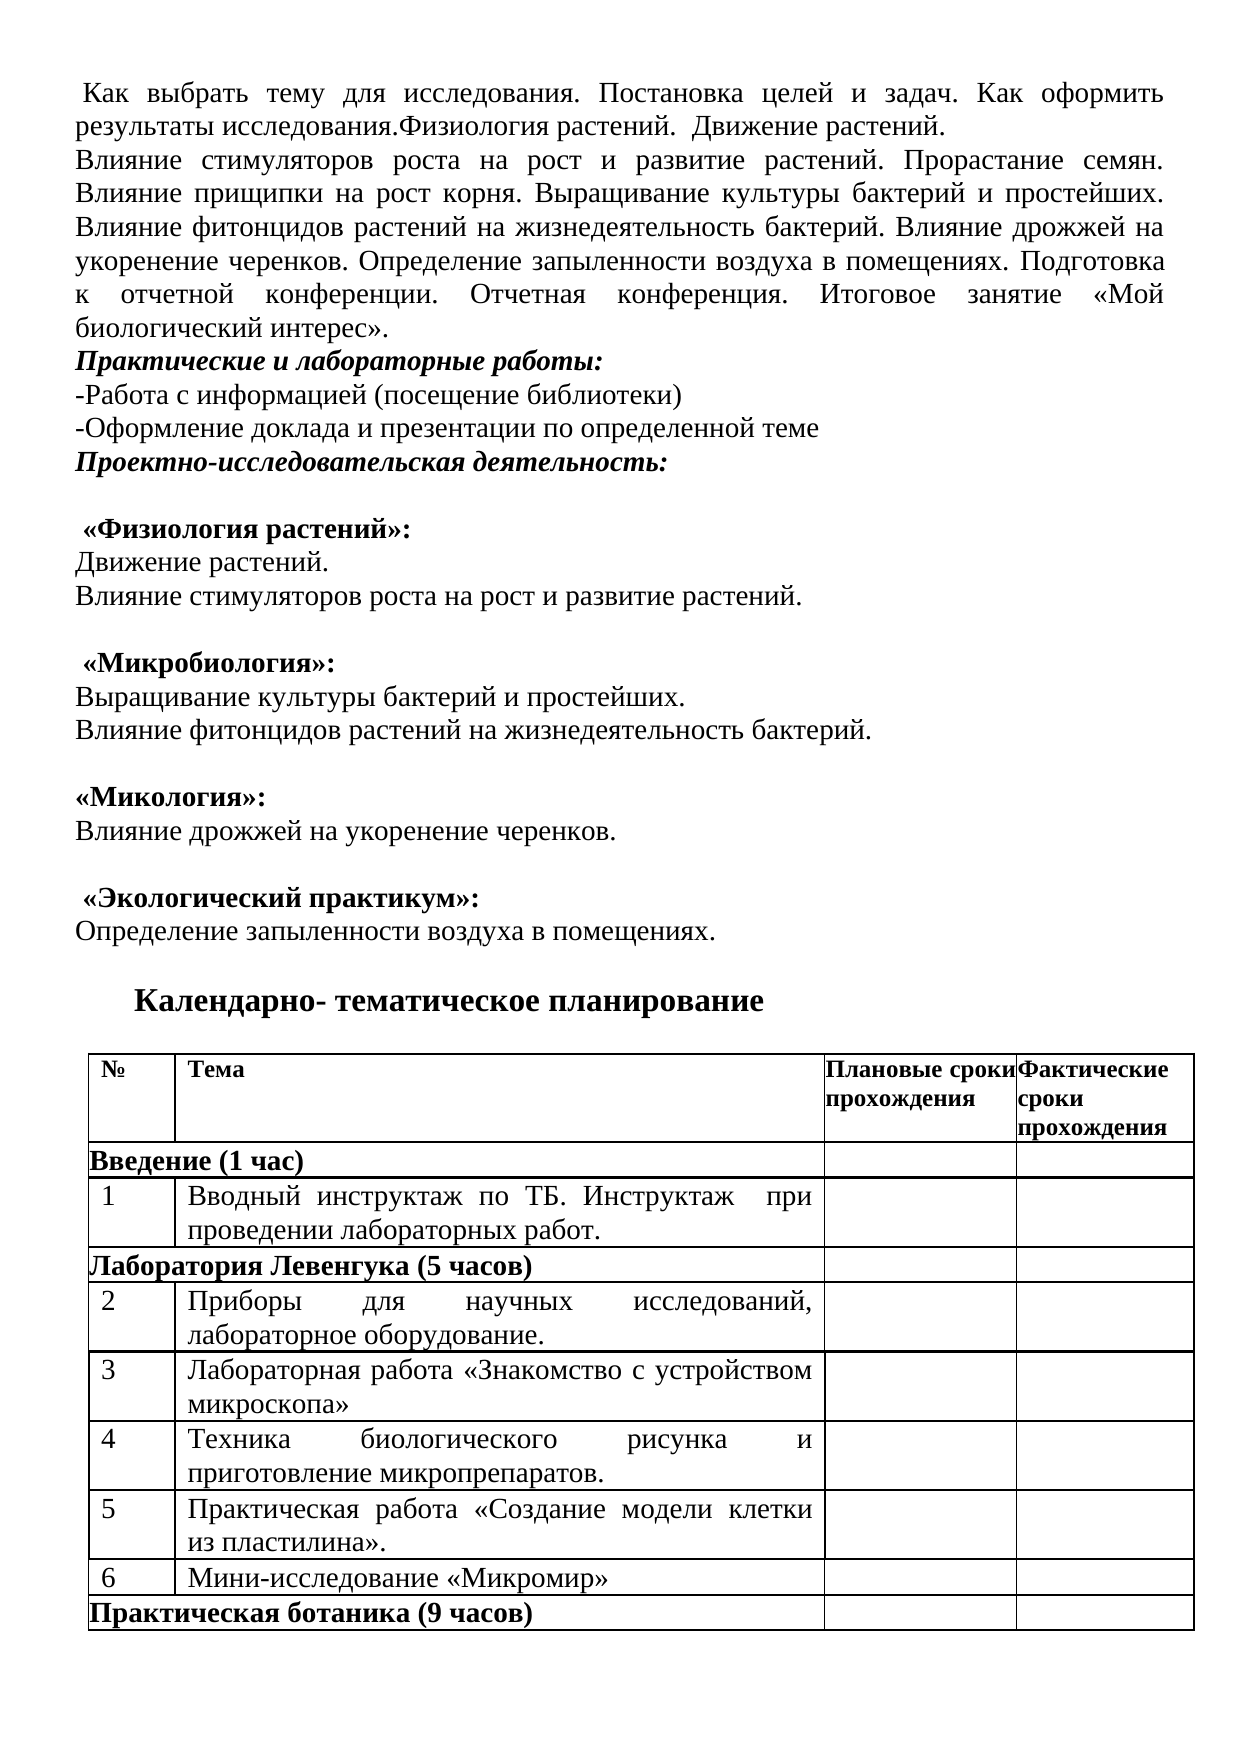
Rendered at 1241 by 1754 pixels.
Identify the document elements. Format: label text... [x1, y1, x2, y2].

text -Оформление доклада и презентации по определенной теме [75, 410, 1165, 444]
text -Работа с информацией (посещение библиотеки) [75, 377, 1165, 410]
table_cell [825, 1283, 1016, 1350]
table_cell [825, 1143, 1016, 1176]
table_cell [1017, 1143, 1193, 1176]
text Влияние стимуляторов роста на рост и развитие растений. [75, 578, 1165, 612]
text Проектно-исследовательская деятельность: [75, 444, 1165, 477]
table_cell [1017, 1179, 1193, 1246]
table_cell Вводный инструктаж по ТБ. Инструктаж при проведении лабораторных работ. [176, 1179, 824, 1246]
table_cell [825, 1179, 1016, 1246]
table_cell Мини-исследование «Микромир» [176, 1560, 824, 1593]
table_cell [826, 1353, 1016, 1419]
table_header Плановые сроки прохождения [825, 1055, 1016, 1141]
text Календарно- тематическое планирование [134, 981, 1165, 1019]
table_cell [825, 1560, 1016, 1593]
table_cell [826, 1422, 1016, 1489]
table_cell [1017, 1491, 1193, 1558]
text Влияние стимуляторов роста на рост и развитие растений. Прорастание семян. Влияние прищипки на рост корня. Выращивание культуры бактерий и простейших. Влияние фитонцидов растений на жизнедеятельность бактерий. Влияние дрожжей на укоренение черенков. Определение запыленности воздуха в помещениях. Подготовка к отчетной конференции. Отчетная конференция. Итоговое занятие «Мой биологический интерес». [75, 142, 1165, 343]
table_cell [826, 1491, 1016, 1558]
table_cell Приборы для научных исследований, лабораторное оборудование. [176, 1283, 824, 1350]
text Влияние фитонцидов растений на жизнедеятельность бактерий. [75, 712, 1165, 746]
table_cell 1 [89, 1179, 174, 1246]
table_header Фактические сроки прохождения [1017, 1055, 1193, 1141]
table_cell [1017, 1422, 1193, 1489]
text Выращивание культуры бактерий и простейших. [75, 679, 1165, 712]
table_cell Введение (1 час) [89, 1143, 824, 1176]
table_cell 3 [90, 1353, 174, 1419]
table_cell 6 [89, 1560, 174, 1593]
table_cell 2 [89, 1283, 174, 1350]
table_cell Лаборатория Левенгука (5 часов) [89, 1248, 824, 1281]
table_cell [1017, 1596, 1193, 1629]
text Практические и лабораторные работы: [75, 343, 1165, 377]
text «Микология»: [75, 779, 1165, 813]
table_cell Техника биологического рисунка и приготовление микропрепаратов. [176, 1422, 824, 1489]
text «Экологический практикум»: [75, 880, 1165, 913]
table_cell Практическая работа «Создание модели клетки из пластилина». [176, 1491, 824, 1558]
table_cell [825, 1596, 1016, 1629]
table_cell [1017, 1248, 1193, 1281]
table_cell Лабораторная работа «Знакомство с устройством микроскопа» [176, 1353, 824, 1419]
table_cell [1017, 1283, 1193, 1350]
table_cell [1017, 1353, 1193, 1419]
table_cell 5 [90, 1491, 174, 1558]
table_cell [1017, 1560, 1193, 1593]
table_header Тема [176, 1055, 824, 1141]
table_cell 4 [90, 1422, 174, 1489]
table_cell Практическая ботаника (9 часов) [89, 1596, 824, 1629]
table_cell [825, 1248, 1016, 1281]
text «Физиология растений»: [75, 511, 1165, 544]
text Движение растений. [75, 544, 1165, 578]
text «Микробиология»: [75, 645, 1165, 679]
text Влияние дрожжей на укоренение черенков. [75, 813, 1165, 846]
table_header № [89, 1055, 174, 1141]
text Определение запыленности воздуха в помещениях. [75, 913, 1165, 947]
text Как выбрать тему для исследования. Постановка целей и задач. Как оформить результаты исследования.Физиология растений. Движение растений. [75, 75, 1165, 142]
